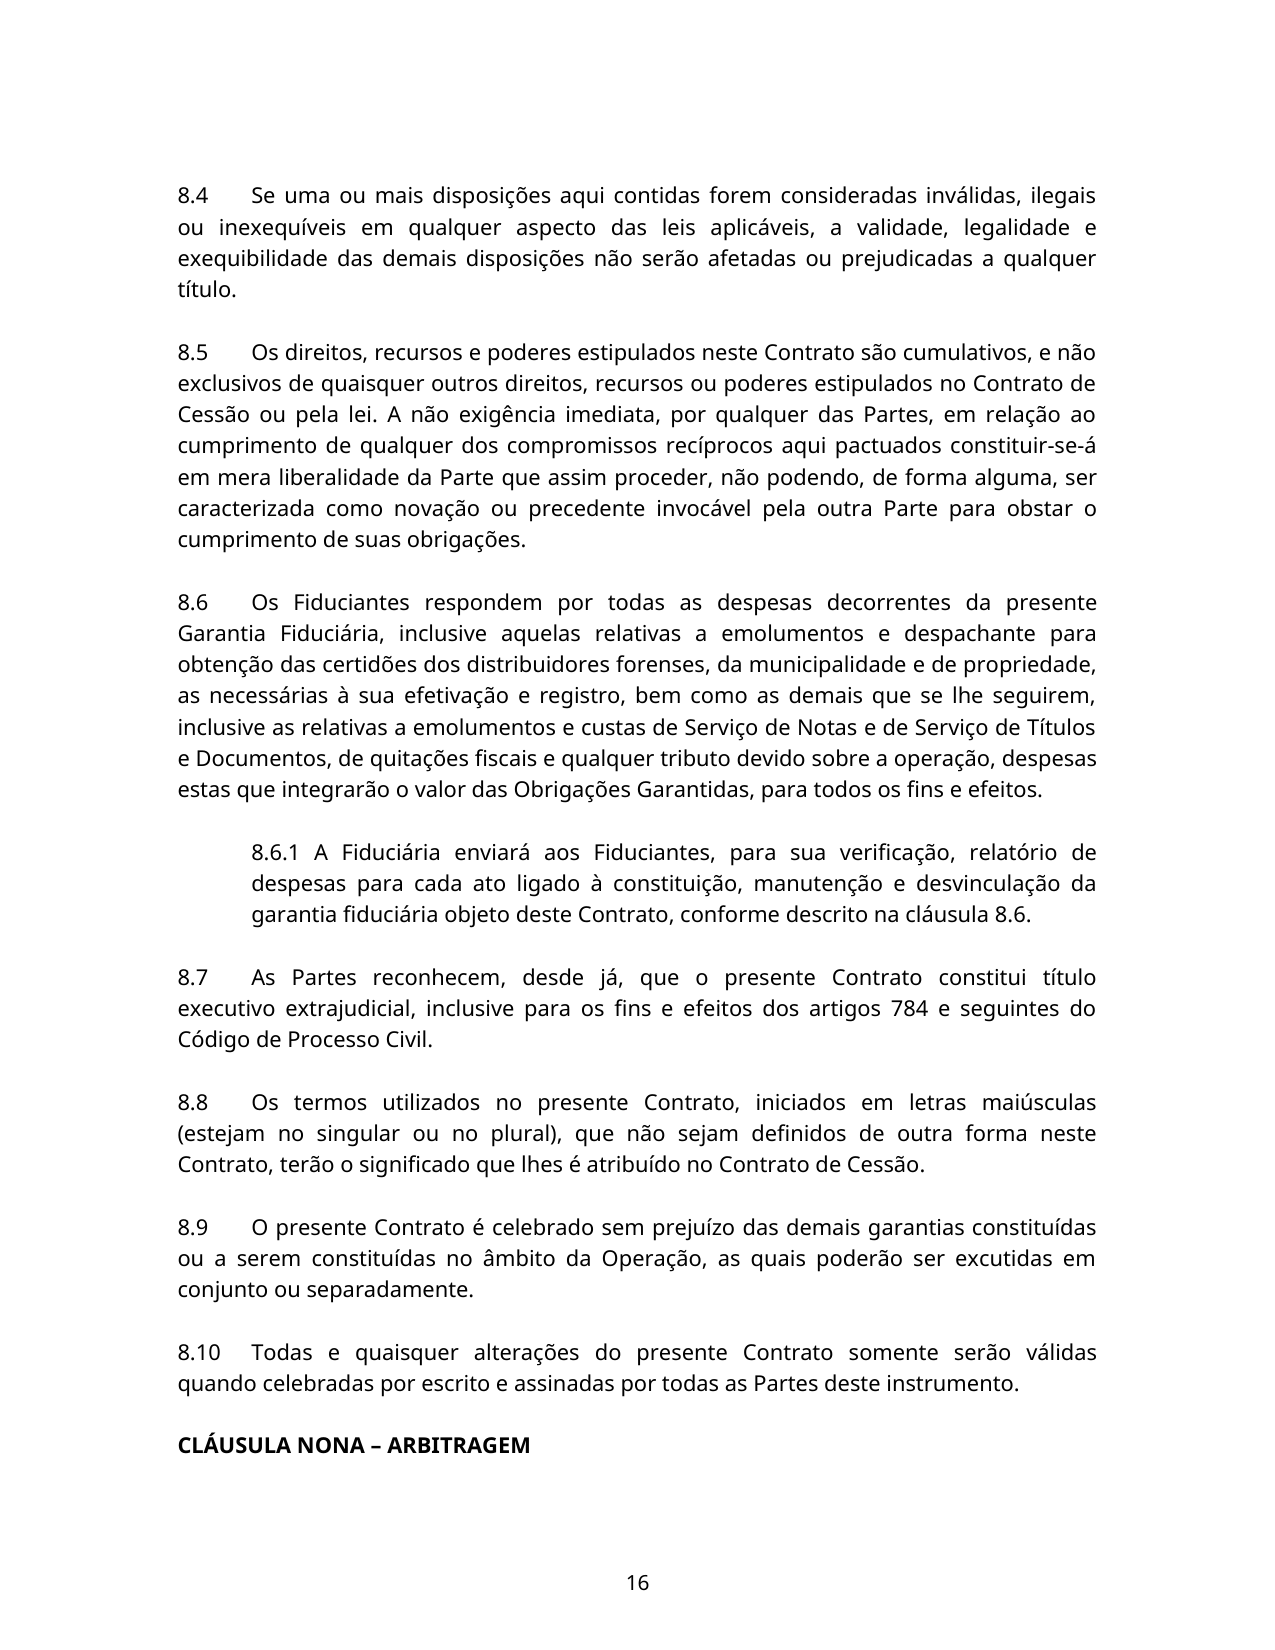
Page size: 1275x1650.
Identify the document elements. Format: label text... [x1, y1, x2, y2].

text 8.6 Os Fiduciantes respondem por todas as despesas decorrentes da presente Garantia Fiduciária, inclusive aquelas relativas a emolumentos e despachante para obtenção das certidões dos distribuidores forenses, da municipalidade e de propriedade, as necessárias à sua efetivação e registro, bem como as demais que se lhe seguirem, inclusive as relativas a emolumentos e custas de Serviço de Notas e de Serviço de Títulos e Documentos, de quitações fiscais e qualquer tributo devido sobre a operação, despesas estas que integrarão o valor das Obrigações Garantidas, para todos os fins e efeitos. [177, 585, 1098, 804]
text 8.5 Os direitos, recursos e poderes estipulados neste Contrato são cumulativos, e não exclusivos de quaisquer outros direitos, recursos ou poderes estipulados no Contrato de Cessão ou pela lei. A não exigência imediata, por qualquer das Partes, em relação ao cumprimento de qualquer dos compromissos recíprocos aqui pactuados constituir-se-á em mera liberalidade da Parte que assim proceder, não podendo, de forma alguma, ser caracterizada como novação ou precedente invocável pela outra Parte para obstar o cumprimento de suas obrigações. [177, 335, 1098, 554]
text 8.10 Todas e quaisquer alterações do presente Contrato somente serão válidas quando celebradas por escrito e assinadas por todas as Partes deste instrumento. [177, 1335, 1098, 1398]
text 8.7 As Partes reconhecem, desde já, que o presente Contrato constitui título executivo extrajudicial, inclusive para os fins e efeitos dos artigos 784 e seguintes do Código de Processo Civil. [177, 960, 1098, 1054]
text 8.9 O presente Contrato é celebrado sem prejuízo das demais garantias constituídas ou a serem constituídas no âmbito da Operação, as quais poderão ser excutidas em conjunto ou separadamente. [177, 1210, 1098, 1304]
text 8.4 Se uma ou mais disposições aqui contidas forem consideradas inválidas, ilegais ou inexequíveis em qualquer aspecto das leis aplicáveis, a validade, legalidade e exequibilidade das demais disposições não serão afetadas ou prejudicadas a qualquer título. [177, 179, 1098, 304]
text 8.6.1 A Fiduciária enviará aos Fiduciantes, para sua verificação, relatório de despesas para cada ato ligado à constituição, manutenção e desvinculação da garantia fiduciária objeto deste Contrato, conforme descrito na cláusula 8.6. [251, 835, 1098, 929]
text 8.8 Os termos utilizados no presente Contrato, iniciados em letras maiúsculas (estejam no singular ou no plural), que não sejam definidos de outra forma neste Contrato, terão o significado que lhes é atribuído no Contrato de Cessão. [177, 1085, 1098, 1179]
subtitle CLÁUSULA NONA – ARBITRAGEM [177, 1429, 1098, 1460]
